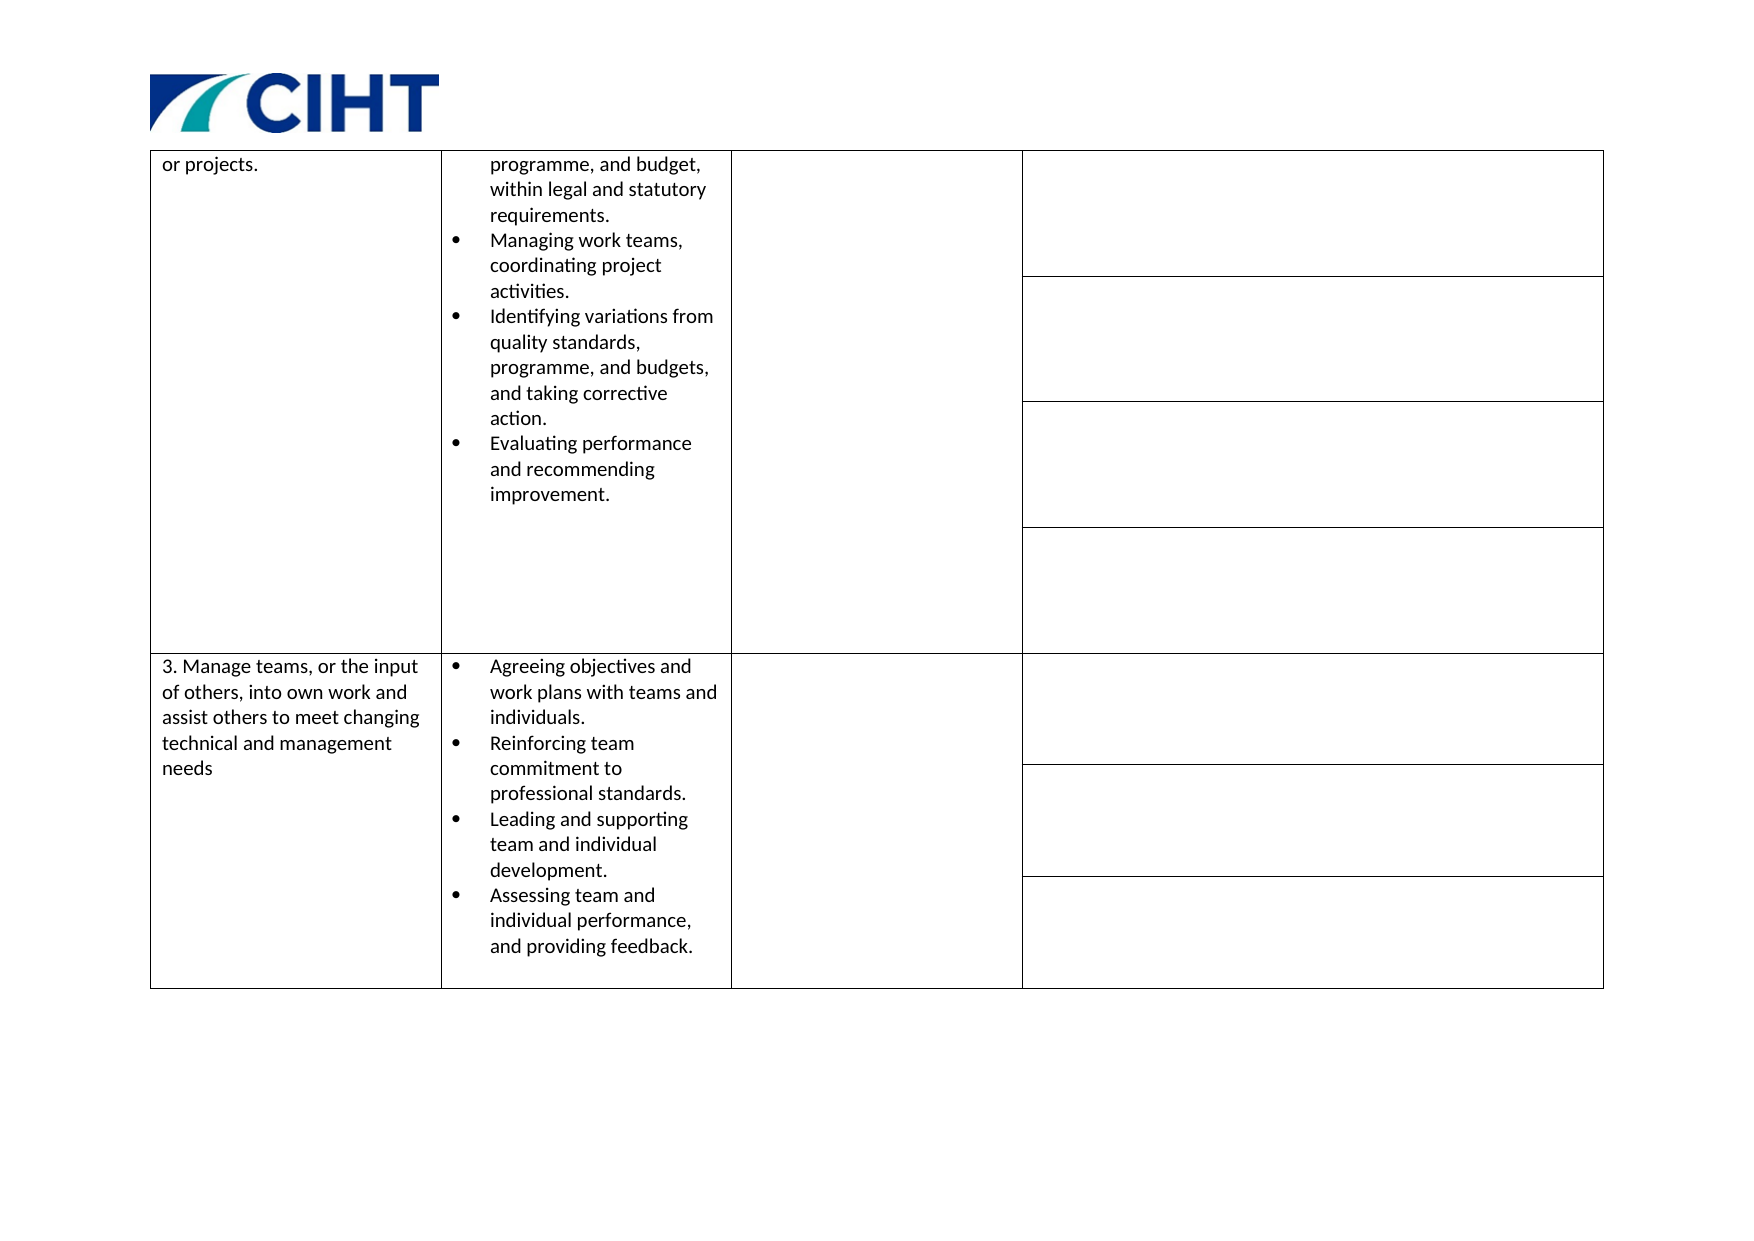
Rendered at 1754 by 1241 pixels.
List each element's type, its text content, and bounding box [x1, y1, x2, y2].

table_cell 3. Manage teams, or the input of others, into own work and assist others to meet changing technical and management needs [151, 654, 441, 988]
table_cell [732, 151, 1022, 652]
table_cell [1023, 877, 1603, 988]
picture [150, 73, 439, 133]
table_cell [1023, 402, 1603, 527]
table_cell [1023, 528, 1603, 652]
table_cell [732, 654, 1022, 988]
table_cell 2. Manage (organise, direct and control), programme or schedule, budget and resource elements of engineering tasks or projects. [151, 151, 441, 652]
table_cell [1023, 151, 1603, 276]
table_cell [1023, 277, 1603, 401]
table_cell [1023, 654, 1603, 764]
table_cell Agreeing objectives and work plans with teams and individuals. Reinforcing team commitment to professional standards. Leading and supporting team and individual development. Assessing team and individual performance, and providing feedback. Seeking input from other teams or specialists where needed and managing the relationship. [442, 654, 731, 988]
table_cell [1023, 765, 1603, 876]
